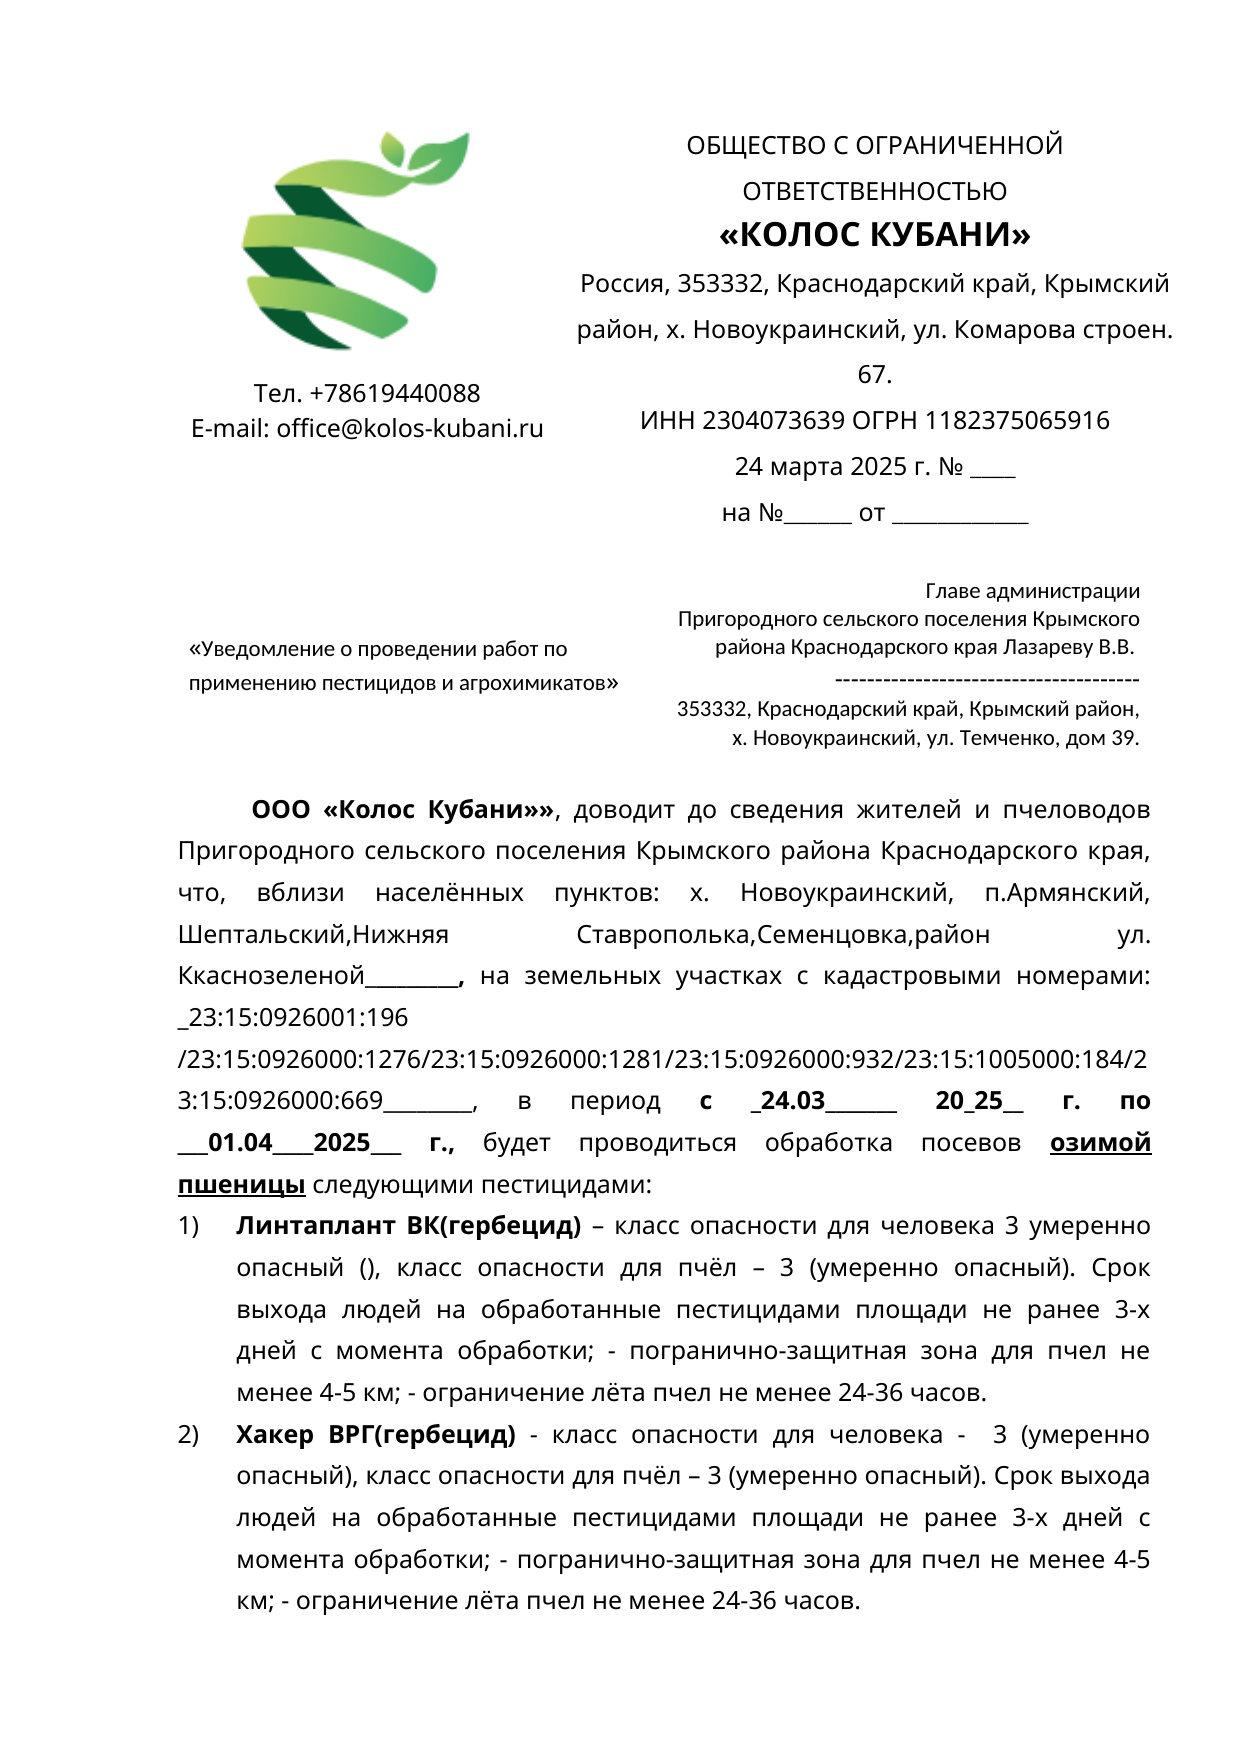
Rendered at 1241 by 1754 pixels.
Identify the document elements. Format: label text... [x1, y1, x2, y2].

list Линтаплант ВК(гербецид) – класс опасности для человека 3 умеренно опасный (), класс опасности для пчёл – 3 (умеренно опасный). Срок выхода людей на обработанные пестицидами площади не ранее 3-х дней с момента обработки; - погранично-защитная зона для пчел не менее 4-5 км; - ограничение лёта пчел не менее 24-36 часов. [177, 1201, 1152, 1410]
table_header Тел. +78619440088 E-mail: office@kolos-kubani.ru [177, 118, 558, 576]
list Хакер ВРГ(гербецид) - класс опасности для человека - 3 (умеренно опасный), класс опасности для пчёл – 3 (умеренно опасный). Срок выхода людей на обработанные пестицидами площади не ранее 3-х дней с момента обработки; - погранично-защитная зона для пчел не менее 4-5 км; - ограничение лёта пчел не менее 24-36 часов. [177, 1410, 1152, 1618]
table_cell -------------------------------------- [664, 576, 1152, 751]
text ООО «Колос Кубани»», доводит до сведения жителей и пчеловодов Пригородного сельского поселения Крымского района Краснодарского края, что, вблизи населённых пунктов: х. Новоукраинский, п.Армянский, Шептальский,Нижняя Ставрополька,Семенцовка,район ул. Ккаснозеленой_________, на земельных участках с кадастровыми номерами: _23:15:0926001:196 /23:15:0926000:1276/23:15:0926000:1281/23:15:0926000:932/23:15:1005000:184/23:15:0926000:669________, в период с _24.03_______ 20_25__ г. по ___01.04____2025___ г., будет проводиться обработка посевов озимой пшеницы следующими пестицидами: [177, 785, 1152, 1201]
table_header ОБЩЕСТВО С ОГРАНИЧЕННОЙ ОТВЕТСТВЕННОСТЬЮ «КОЛОС КУБАНИ» Россия, 353332, Краснодарский край, Крымский район, х. Новоукраинский, ул. Комарова строен. 67. ИНН 2304073639 ОГРН 1182375065916 № на № от [558, 118, 1192, 576]
table_cell «» [177, 576, 664, 751]
